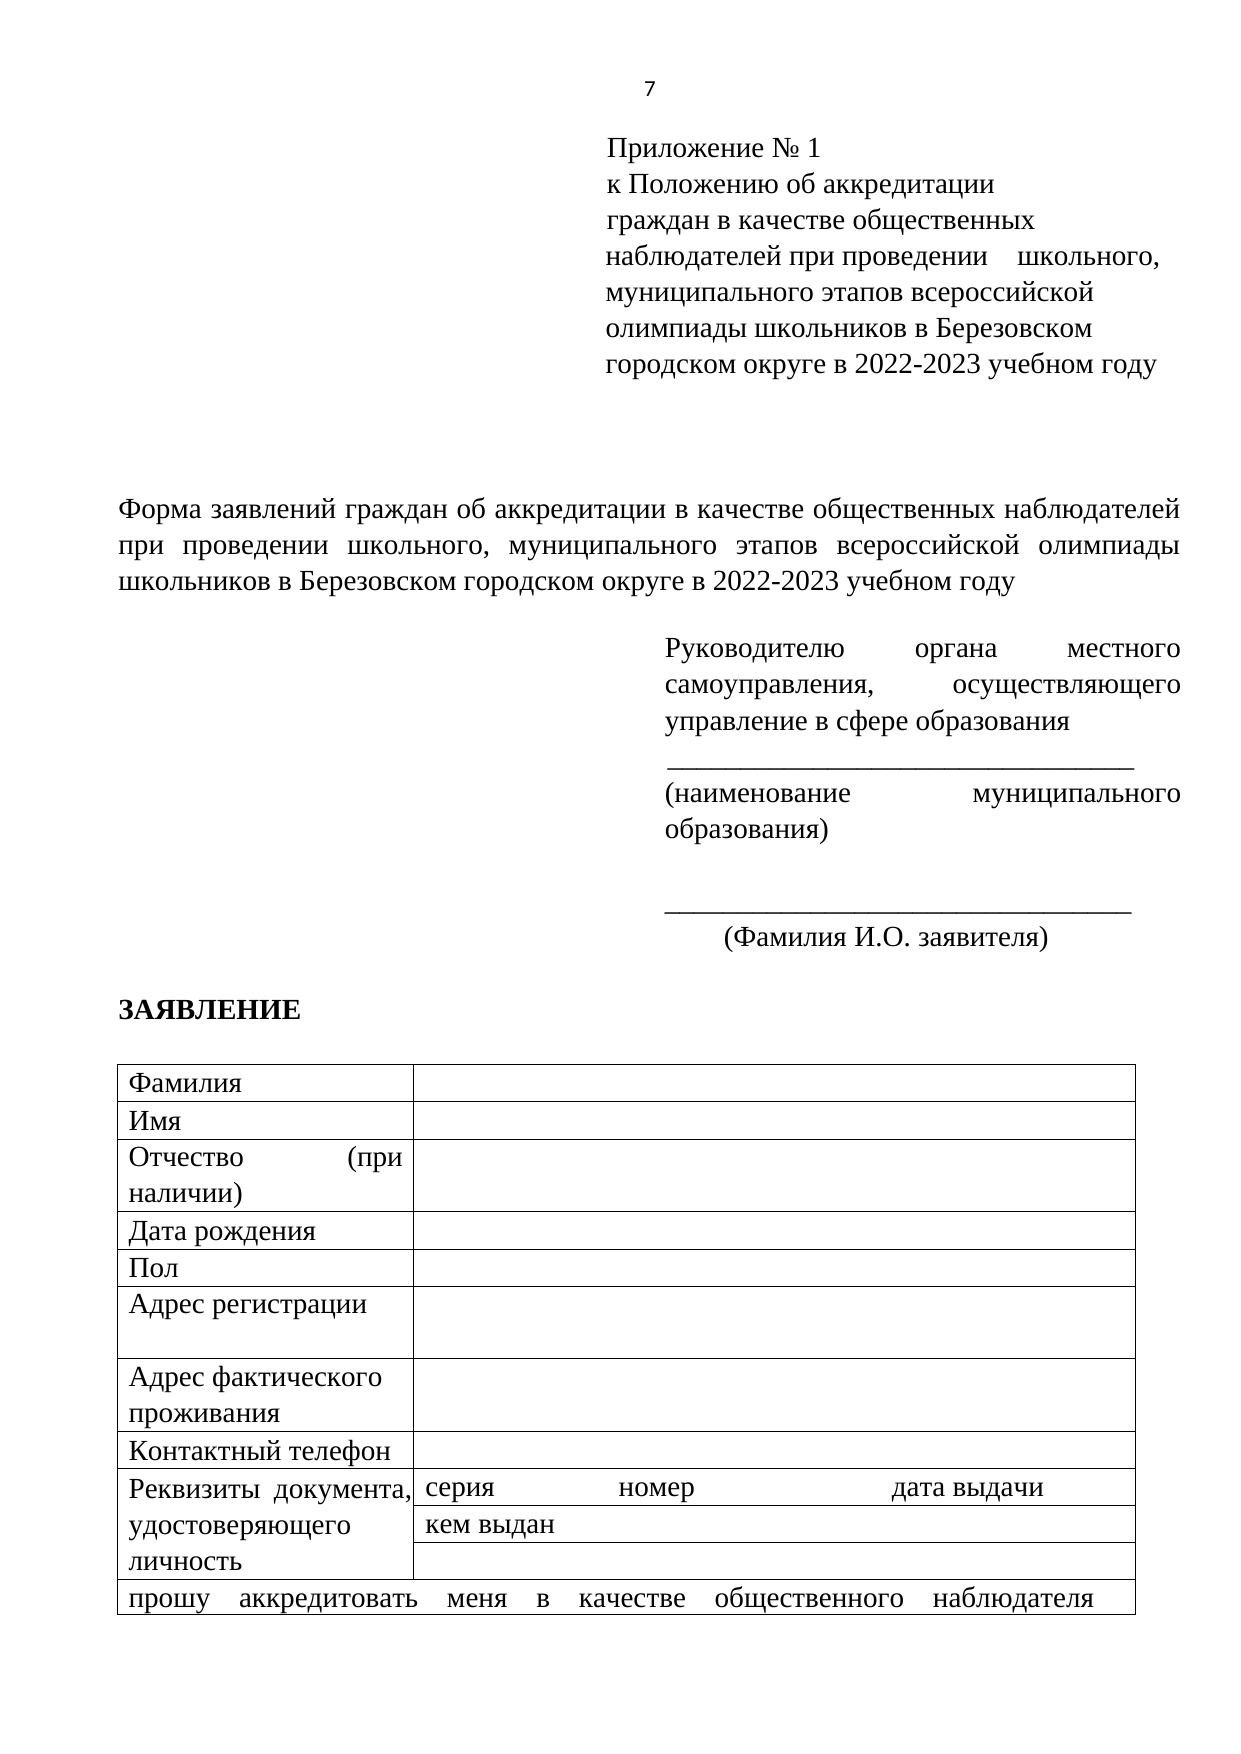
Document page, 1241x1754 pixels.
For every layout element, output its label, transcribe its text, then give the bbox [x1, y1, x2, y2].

text ________________________________ [664, 883, 1181, 917]
table_cell [414, 1140, 1135, 1211]
text ________________________________ [667, 739, 1181, 772]
table_cell серия номер дата выдачи [414, 1469, 1135, 1505]
table_cell [414, 1212, 1135, 1248]
text к Положению об аккредитации [118, 166, 1181, 199]
table_cell [414, 1250, 1135, 1286]
table_cell Имя [118, 1102, 413, 1138]
text Приложение № 1 [118, 130, 1181, 163]
table_cell [414, 1543, 1135, 1579]
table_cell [118, 1580, 1135, 1613]
text (Фамилия И.О. заявителя) [723, 919, 1122, 953]
text Форма заявлений граждан об аккредитации в качестве общественных наблюдателей при проведении школьного, муниципального этапов всероссийской олимпиады школьников в Березовском городском округе в 2022-2023 учебном году [118, 491, 1181, 597]
text ЗАЯВЛЕНИЕ [118, 992, 1181, 1025]
table_header Фамилия [118, 1065, 413, 1101]
table_cell Адрес регистрации [118, 1287, 413, 1358]
table_cell Дата рождения [118, 1212, 413, 1248]
text граждан в качестве общественных [118, 202, 1181, 236]
table_cell Адрес фактического проживания [118, 1359, 413, 1431]
table_cell [414, 1359, 1135, 1431]
table_cell [414, 1287, 1135, 1358]
text Руководителю органа местного самоуправления, осуществляющего управление в сфере образования [664, 630, 1181, 736]
table_cell Контактный телефон [118, 1432, 413, 1468]
table_cell [414, 1102, 1135, 1138]
table_cell [414, 1432, 1135, 1468]
table_cell Отчество (при наличии) [118, 1140, 413, 1211]
table_cell кем выдан [414, 1506, 1135, 1542]
text наблюдателей при проведении школьного, муниципального этапов всероссийской олимпиады школьников в Березовском городском округе в 2022-2023 учебном году [605, 238, 1181, 380]
table_cell Реквизиты документа, удостоверяющего личность [118, 1469, 413, 1579]
table_cell Пол [118, 1250, 413, 1286]
text (наименование муниципального образования) [664, 775, 1181, 844]
table_header [414, 1065, 1135, 1101]
